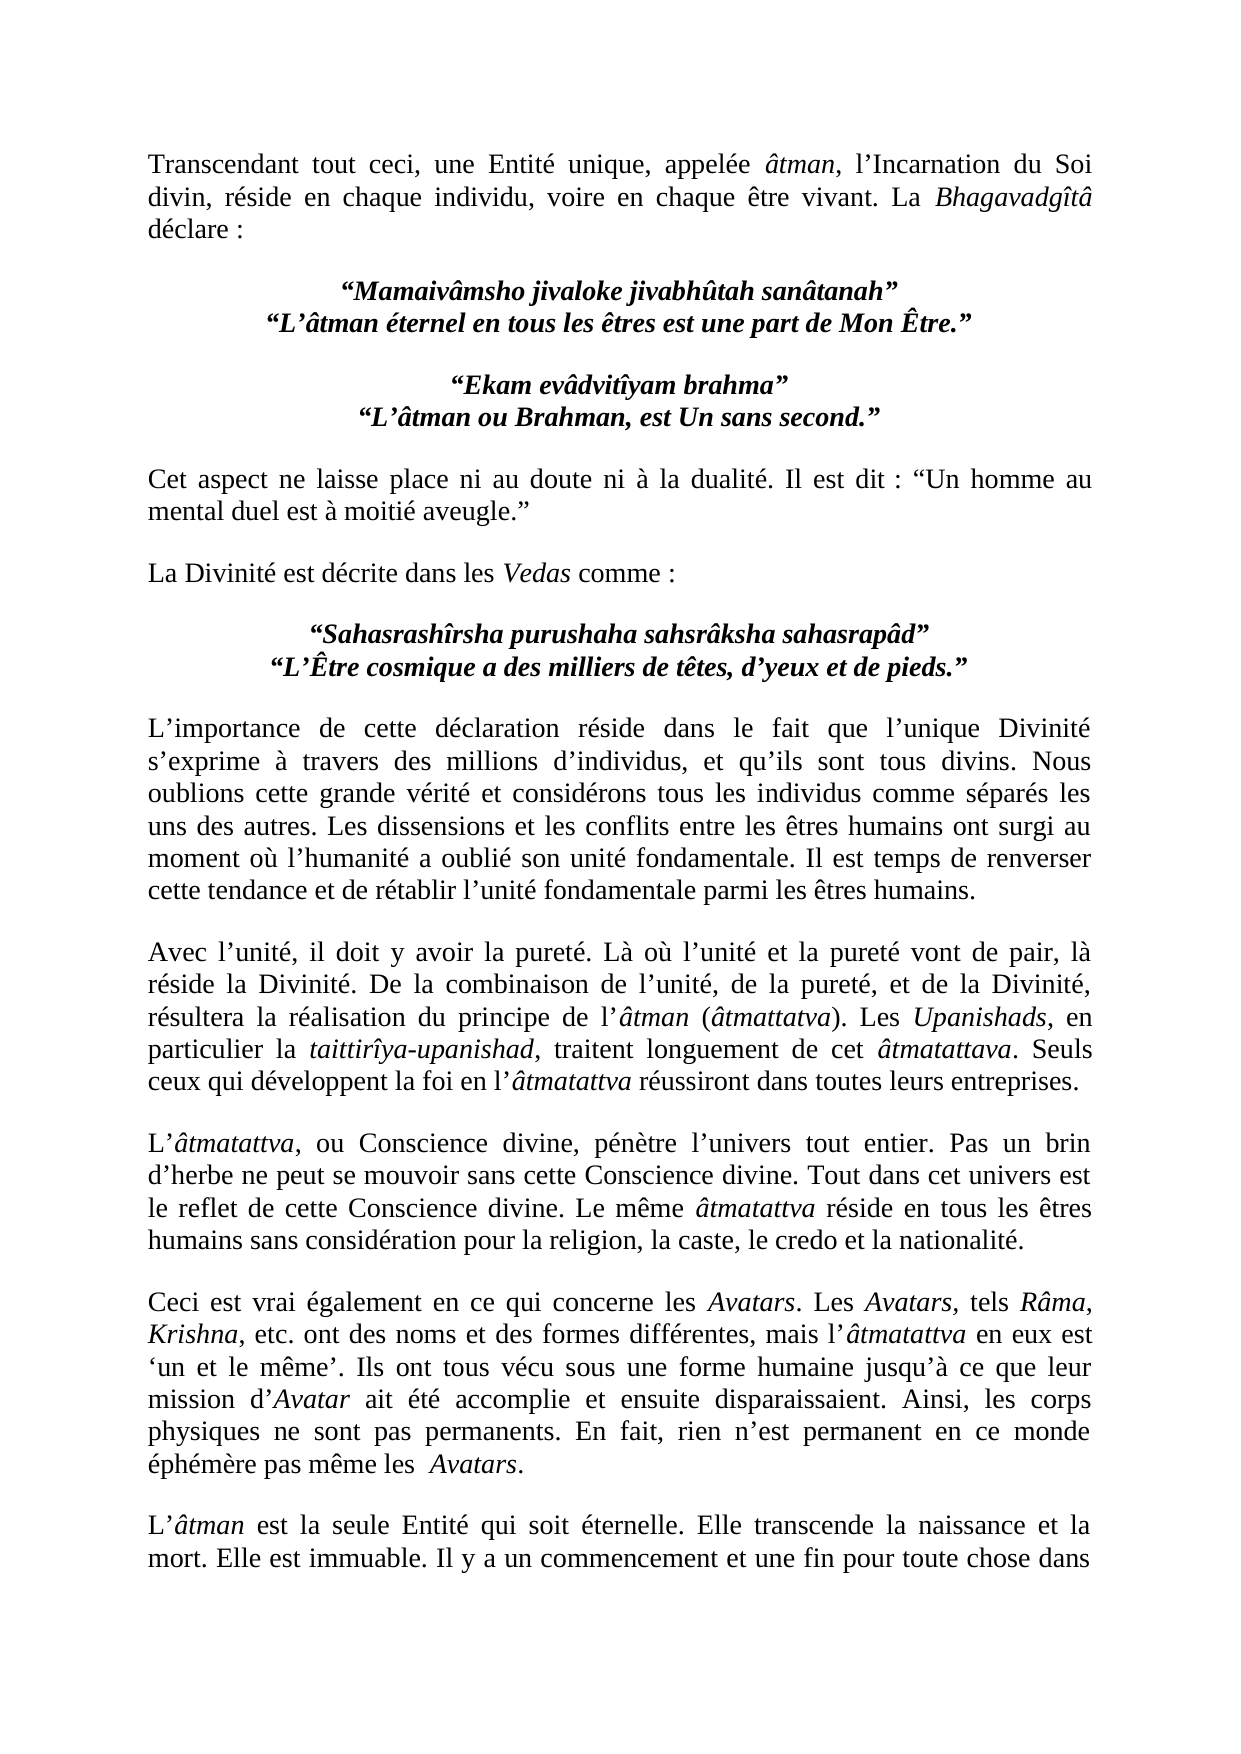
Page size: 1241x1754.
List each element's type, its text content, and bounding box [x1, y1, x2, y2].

text “Ekam evâdvitîyam brahma” “L’âtman ou Brahman, est Un sans second.” [148, 368, 1093, 433]
text Transcendant tout ceci, une Entité unique, appelée âtman, l’Incarnation du Soi divin, réside en chaque individu, voire en chaque être vivant. La Bhagavadgîtâ déclare : [148, 148, 1093, 245]
text “Mamaivâmsho jivaloke jivabhûtah sanâtanah” “L’âtman éternel en tous les êtres est une part de Mon Être.” [148, 274, 1093, 339]
text La Divinité est décrite dans les Vedas comme : [148, 556, 1093, 588]
text L’importance de cette déclaration réside dans le fait que l’unique Divinité s’exprime à travers des millions d’individus, et qu’ils sont tous divins. Nous oublions cette grande vérité et considérons tous les individus comme séparés les uns des autres. Les dissensions et les conflits entre les êtres humains ont surgi au moment où l’humanité a oublié son unité fondamentale. Il est temps de renverser cette tendance et de rétablir l’unité fondamentale parmi les êtres humains. [148, 711, 1093, 906]
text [148, 1508, 1093, 1573]
text Avec l’unité, il doit y avoir la pureté. Là où l’unité et la pureté vont de pair, là réside la Divinité. De la combinaison de l’unité, de la pureté, et de la Divinité, résultera la réalisation du principe de l’âtman (âtmattatva). Les Upanishads, en particulier la taittirîya-upanishad, traitent longuement de cet âtmatattava. Seuls ceux qui développent la foi en l’âtmatattva réussiront dans toutes leurs entreprises. [148, 935, 1093, 1097]
text Cet aspect ne laisse place ni au doute ni à la dualité. Il est dit : “Un homme au mental duel est à moitié aveugle.” [148, 462, 1093, 527]
text Ceci est vrai également en ce qui concerne les Avatars. Les Avatars, tels Râma, Krishna, etc. ont des noms et des formes différentes, mais l’âtmatattva en eux est ‘un et le même’. Ils ont tous vécu sous une forme humaine jusqu’à ce que leur mission d’Avatar ait été accomplie et ensuite disparaissaient. Ainsi, les corps physiques ne sont pas permanents. En fait, rien n’est permanent en ce monde éphémère pas même les Avatars. [148, 1285, 1093, 1479]
text L’âtmatattva, ou Conscience divine, pénètre l’univers tout entier. Pas un brin d’herbe ne peut se mouvoir sans cette Conscience divine. Tout dans cet univers est le reflet de cette Conscience divine. Le même âtmatattva réside en tous les êtres humains sans considération pour la religion, la caste, le credo et la nationalité. [148, 1126, 1093, 1256]
text “Sahasrashîrsha purushaha sahsrâksha sahasrapâd” “L’Être cosmique a des milliers de têtes, d’yeux et de pieds.” [148, 617, 1093, 682]
